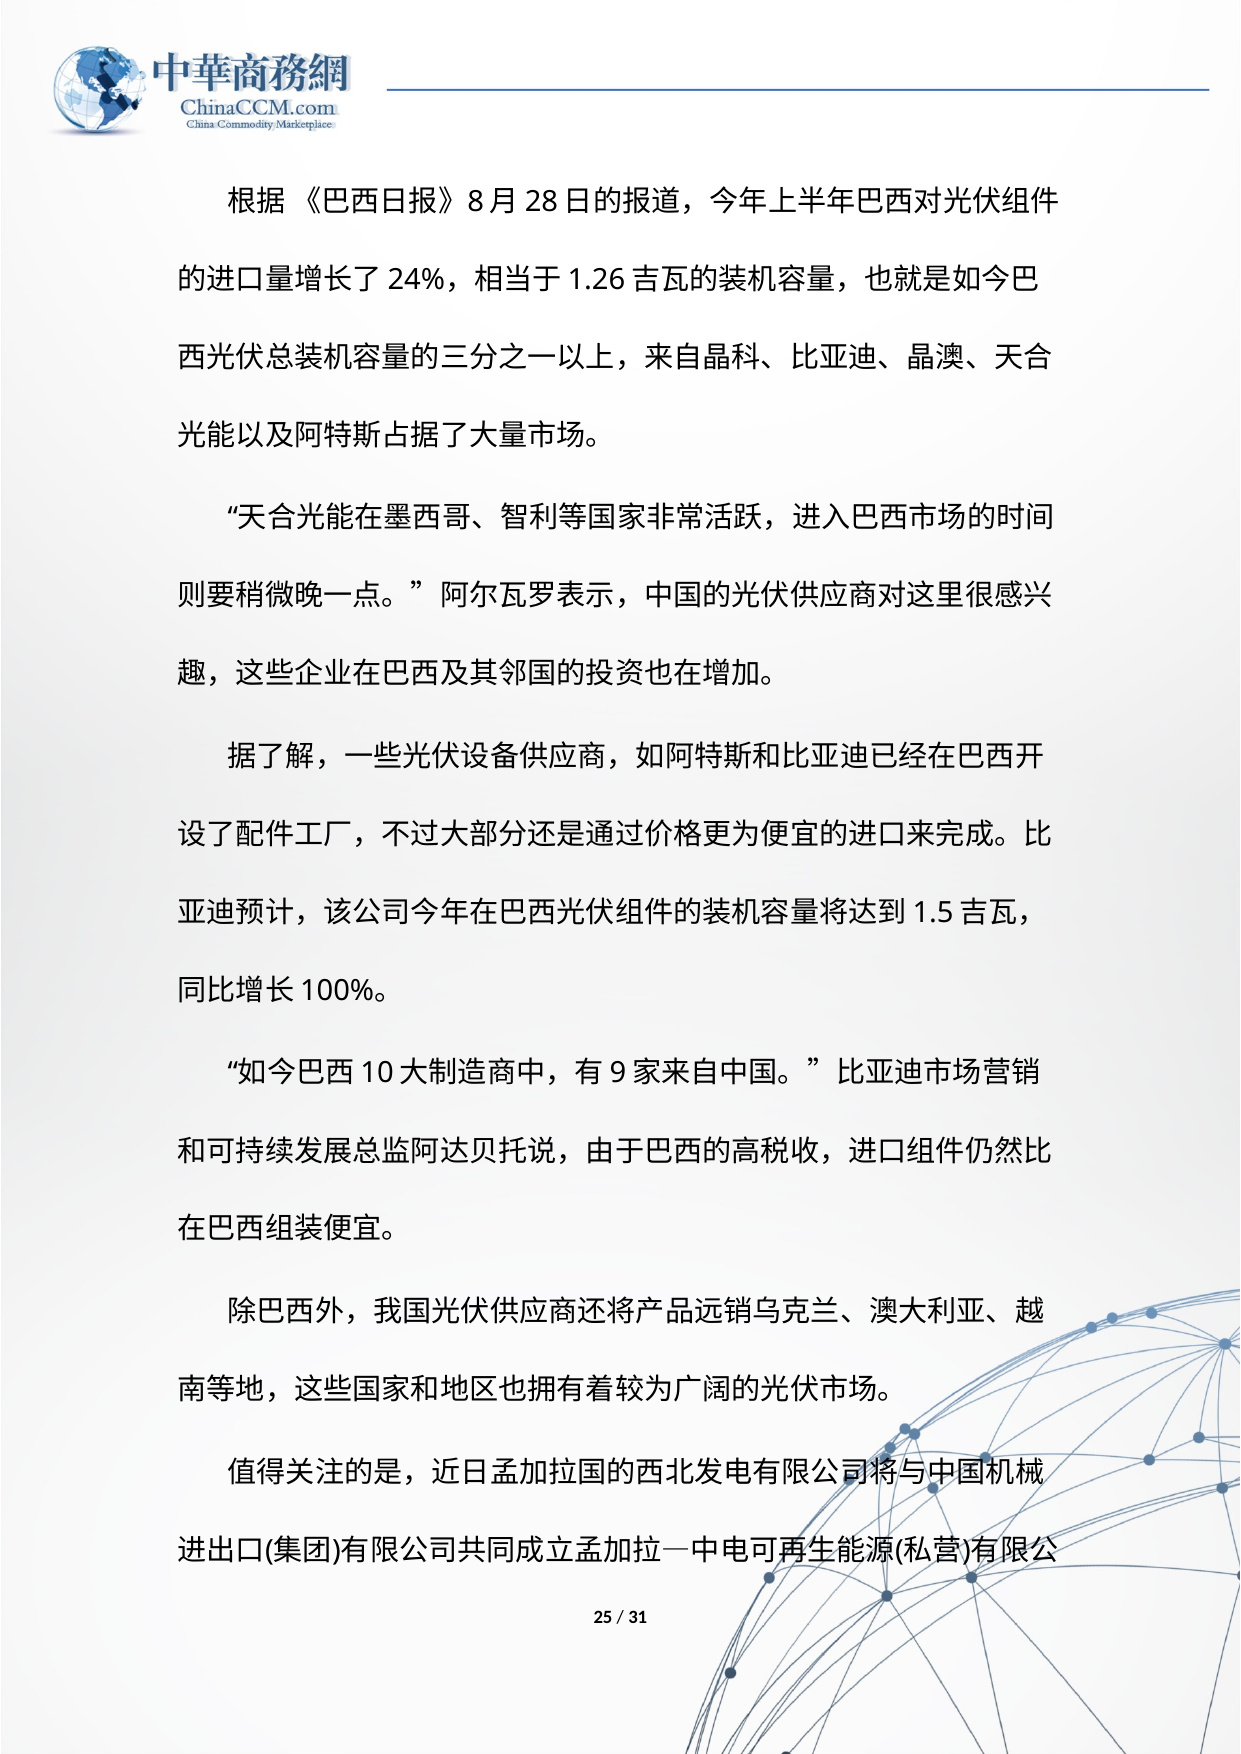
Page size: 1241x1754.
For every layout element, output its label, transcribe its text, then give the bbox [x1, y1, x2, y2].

picture [1, 0, 1240, 1754]
text 除巴西外，我国光伏供应商还将产品远销乌克兰、澳大利亚、越南等地，这些国家和地区也拥有着较为广阔的光伏市场。 [177, 1276, 1063, 1419]
text 根据 《巴西日报》8月28日的报道，今年上半年巴西对光伏组件的进口量增长了24%，相当于1.26吉瓦的装机容量，也就是如今巴西光伏总装机容量的三分之一以上，来自晶科、比亚迪、晶澳、天合光能以及阿特斯占据了大量市场。 [177, 166, 1063, 465]
text 据了解，一些光伏设备供应商，如阿特斯和比亚迪已经在巴西开设了配件工厂，不过大部分还是通过价格更为便宜的进口来完成。比亚迪预计，该公司今年在巴西光伏组件的装机容量将达到1.5吉瓦，同比增长100%。 [177, 721, 1063, 1020]
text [177, 1437, 1063, 1580]
text “天合光能在墨西哥、智利等国家非常活跃，进入巴西市场的时间则要稍微晚一点。”阿尔瓦罗表示，中国的光伏供应商对这里很感兴趣，这些企业在巴西及其邻国的投资也在增加。 [177, 483, 1063, 703]
text “如今巴西10大制造商中，有9家来自中国。”比亚迪市场营销和可持续发展总监阿达贝托说，由于巴西的高税收，进口组件仍然比在巴西组装便宜。 [177, 1038, 1063, 1259]
